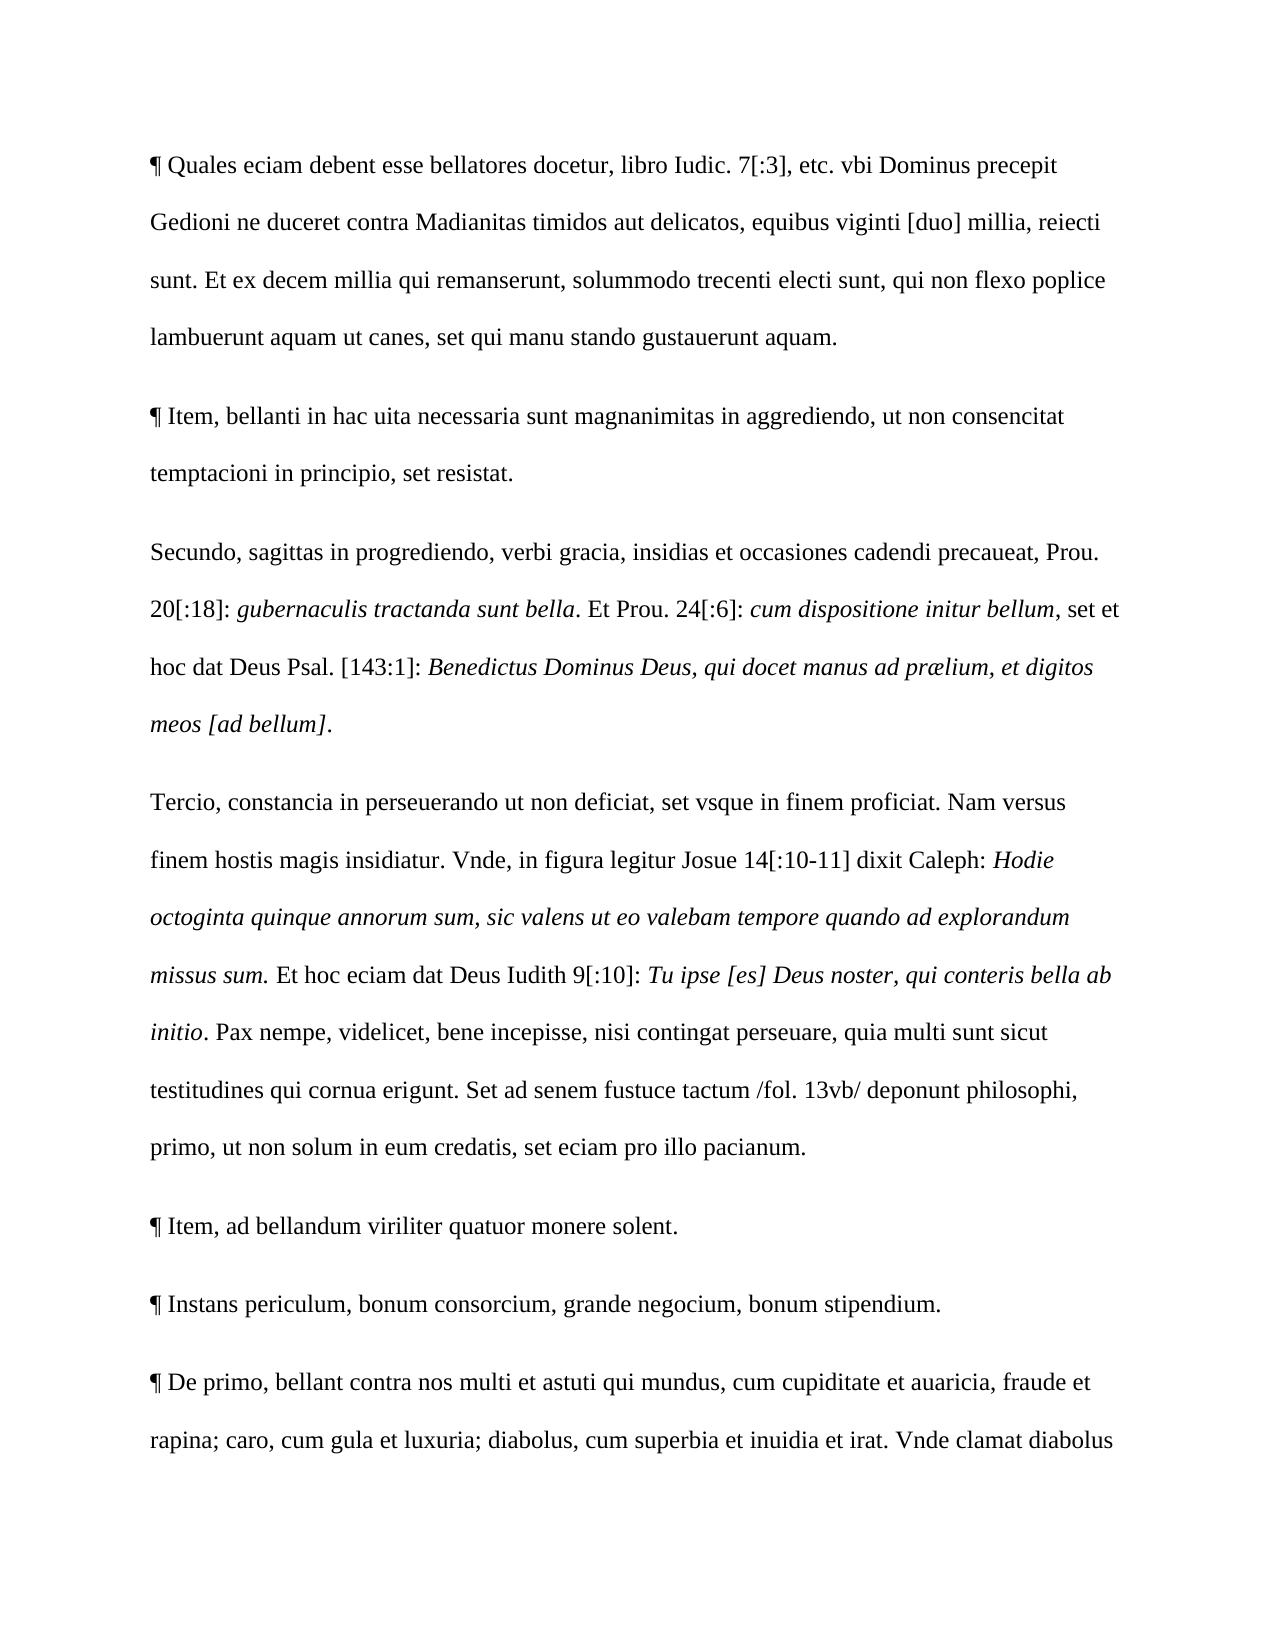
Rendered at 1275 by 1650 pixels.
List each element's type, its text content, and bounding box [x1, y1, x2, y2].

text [150, 1367, 1125, 1454]
text Tercio, constancia in perseuerando ut non deficiat, set vsque in finem proficiat. versus finem hostis magis insidiatur. Vnde, in figura legitur Josue 14[:10-11] dixit Caleph: Hodie octoginta quinque annorum sum, sic valens ut eo valebam tempore quando ad explorandum missus sum. Et hoc eciam dat Deus Iudith 9[:10]: Tu ipse [es] Deus noster, qui conteris bella ab initio. Pax nempe, videlicet, bene incepisse, nisi contingat perseuare, quia multi sunt sicut testitudines qui cornua erigunt. Set ad senem fustuce tactum /fol. 13vb/ deponunt philosophi, primo, ut non solum in eum credatis, set eciam pro illo pacianum. [150, 787, 1125, 1161]
text ¶ Item, bellanti in hac uita necessaria sunt magnanimitas in aggrediendo, ut non consencitat temptacioni in principio, set resistat. [150, 401, 1125, 487]
text Secundo, sagittas in progrediendo, verbi gracia, insidias et occasiones cadendi precaueat, Prou. 20[:18]: gubernaculis tractanda sunt bella. Et Prou. 24[:6]: cum dispositione initur bellum, set et hoc dat Deus Psal. [143:1]: Benedictus Dominus Deus, qui docet manus ad prælium, et digitos meos [ad bellum]. [150, 537, 1125, 738]
text ¶ Quales eciam debent esse bellatores docetur, libro Iudic. 7[:3], etc. vbi Dominus precepit Gedioni ne duceret contra Madianitas timidos aut delicatos, equibus viginti [duo] millia, reiecti sunt. Et ex decem millia qui remanserunt, solummodo trecenti electi sunt, qui non flexo poplice lambuerunt aquam ut canes, set qui manu stando gustauerunt aquam. [150, 150, 1125, 351]
text ¶ Instans periculum, bonum consorcium, grande negocium, bonum stipendium. [150, 1289, 1125, 1318]
text ¶ Item, ad bellandum viriliter quatuor monere solent. [150, 1211, 1125, 1239]
